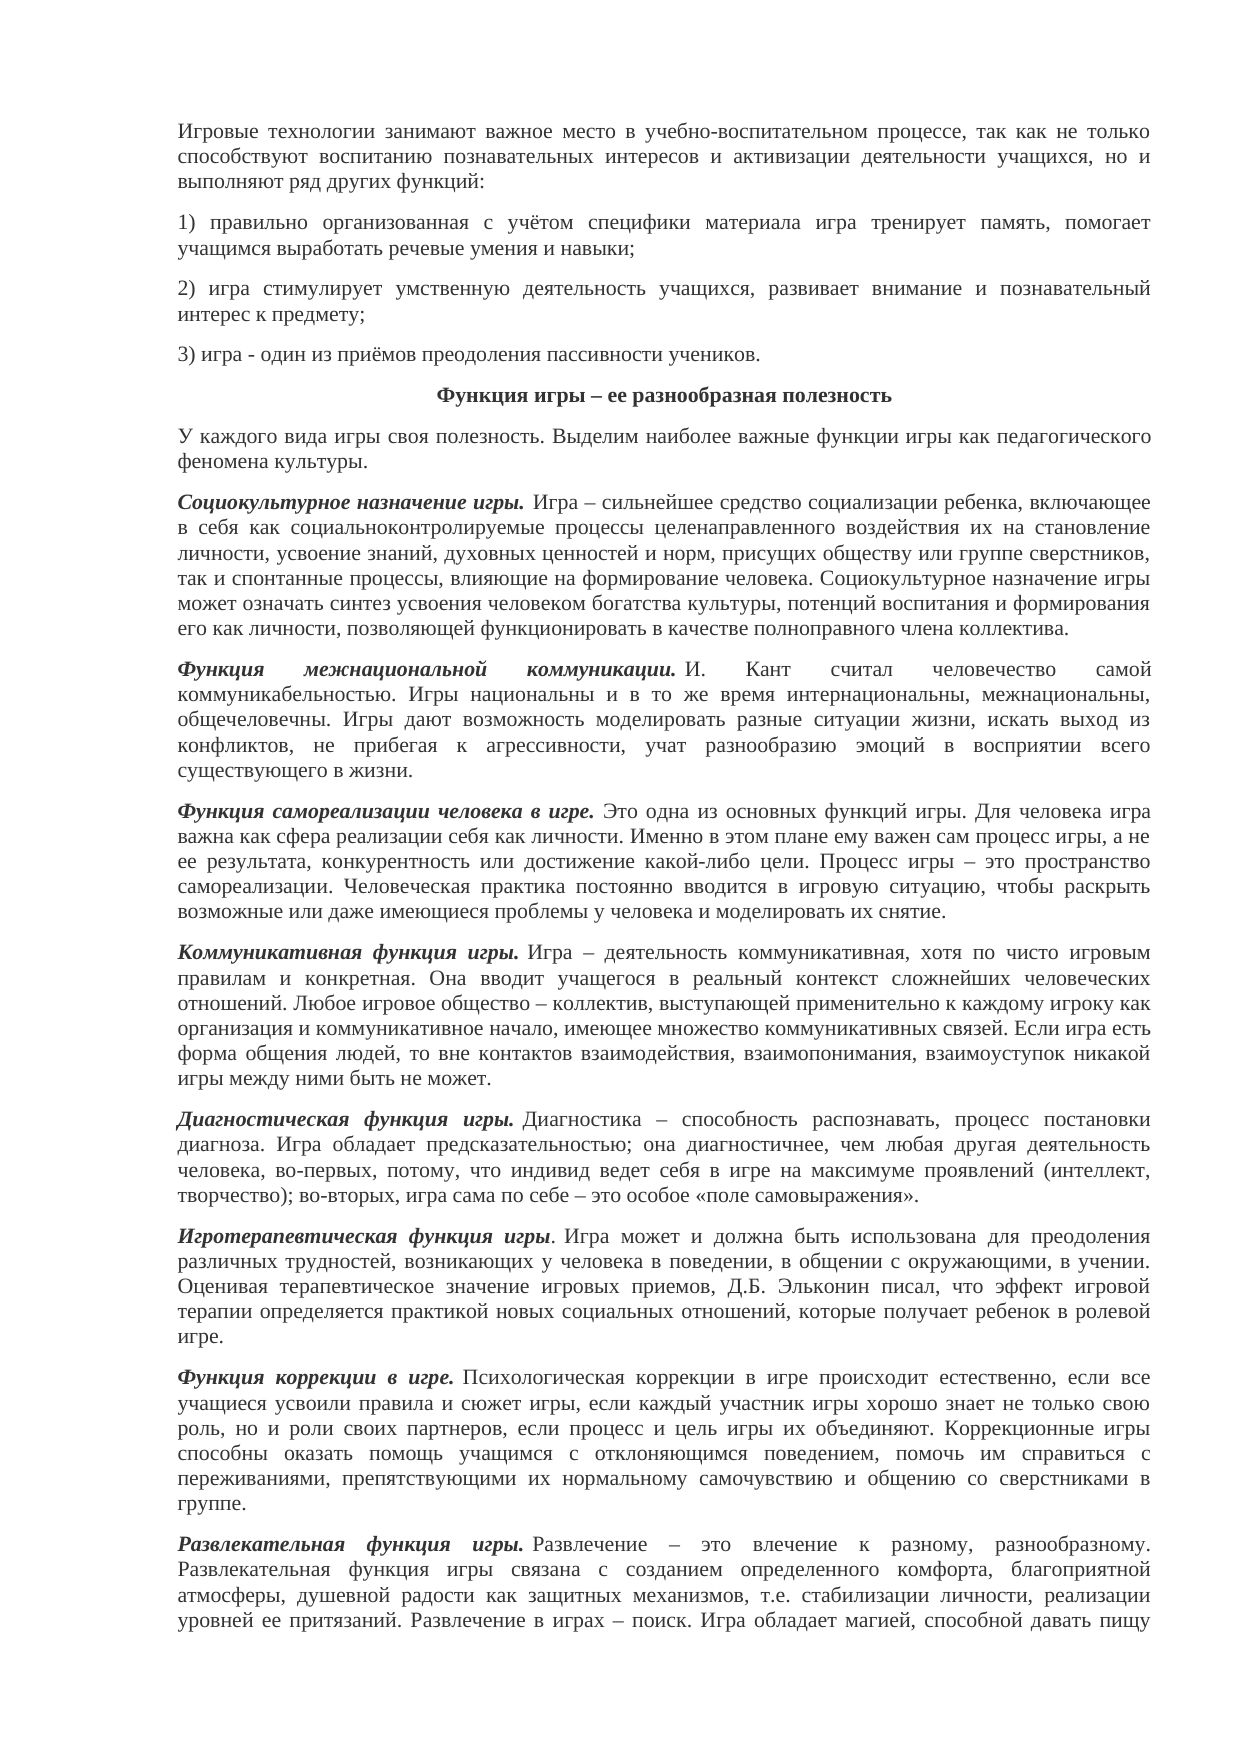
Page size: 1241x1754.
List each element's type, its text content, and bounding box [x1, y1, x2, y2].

text У каждого вида игры своя полезность. Выделим наиболее важные функции игры как педагогического феномена культуры. [177, 423, 1152, 473]
text Функция межнациональной коммуникации. И. Кант считал человечество самой коммуникабельностью. Игры национальны и в то же время интернациональны, межнациональны, общечеловечны. Игры дают возможность моделировать разные ситуации жизни, искать выход из конфликтов, не прибегая к агрессивности, учат разнообразию эмоций в восприятии всего существующего в жизни. [177, 656, 1152, 782]
text Функция самореализации человека в игре. Это одна из основных функций игры. Для человека игра важна как сфера реализации себя как личности. Именно в этом плане ему важен сам процесс игры, а не ее результата, конкурентность или достижение какой-либо цели. Процесс игры – это пространство самореализации. Человеческая практика постоянно вводится в игровую ситуацию, чтобы раскрыть возможные или даже имеющиеся проблемы у человека и моделировать их снятие. [177, 798, 1152, 924]
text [177, 1531, 1152, 1632]
text 2) игра стимулирует умственную деятельность учащихся, развивает внимание и познавательный интерес к предмету; [177, 275, 1152, 326]
text Социокультурное назначение игры. Игра – сильнейшее средство социализации ребенка, включающее в себя как социальноконтролируемые процессы целенаправленного воздействия их на становление личности, усвоение знаний, духовных ценностей и норм, присущих обществу или группе сверстников, так и спонтанные процессы, влияющие на формирование человека. Социокультурное назначение игры может означать синтез усвоения человеком богатства культуры, потенций воспитания и формирования его как личности, позволяющей функционировать в качестве полноправного члена коллектива. [177, 489, 1152, 640]
text Функция игры – ее разнообразная полезность [177, 382, 1152, 407]
text Игровые технологии занимают важное место в учебно-воспитательном процессе, так как не только способствуют воспитанию познавательных интересов и активизации деятельности учащихся, но и выполняют ряд других функций: [177, 118, 1152, 194]
text Игротерапевтическая функция игры. Игра может и должна быть использована для преодоления различных трудностей, возникающих у человека в поведении, в общении с окружающими, в учении. Оценивая терапевтическое значение игровых приемов, Д.Б. Эльконин писал, что эффект игровой терапии определяется практикой новых социальных отношений, которые получает ребенок в ролевой игре. [177, 1223, 1152, 1349]
text Функция коррекции в игре. Психологическая коррекции в игре происходит естественно, если все учащиеся усвоили правила и сюжет игры, если каждый участник игры хорошо знает не только свою роль, но и роли своих партнеров, если процесс и цель игры их объединяют. Коррекционные игры способны оказать помощь учащимся с отклоняющимся поведением, помочь им справиться с переживаниями, препятствующими их нормальному самочувствию и общению со сверстниками в группе. [177, 1364, 1152, 1516]
text 3) игра - один из приёмов преодоления пассивности учеников. [177, 341, 1152, 367]
text Диагностическая функция игры. Диагностика – способность распознавать, процесс постановки диагноза. Игра обладает предсказательностью; она диагностичнее, чем любая другая деятельность человека, во-первых, потому, что индивид ведет себя в игре на максимуме проявлений (интеллект, творчество); во-вторых, игра сама по себе – это особое «поле самовыражения». [177, 1106, 1152, 1207]
text Коммуникативная функция игры. Игра – деятельность коммуникативная, хотя по чисто игровым правилам и конкретная. Она вводит учащегося в реальный контекст сложнейших человеческих отношений. Любое игровое общество – коллектив, выступающей применительно к каждому игроку как организация и коммуникативное начало, имеющее множество коммуникативных связей. Если игра есть форма общения людей, то вне контактов взаимодействия, взаимопонимания, взаимоуступок никакой игры между ними быть не может. [177, 939, 1152, 1091]
text 1) правильно организованная с учётом специфики материала игра тренирует память, помогает учащимся выработать речевые умения и навыки; [177, 209, 1152, 260]
